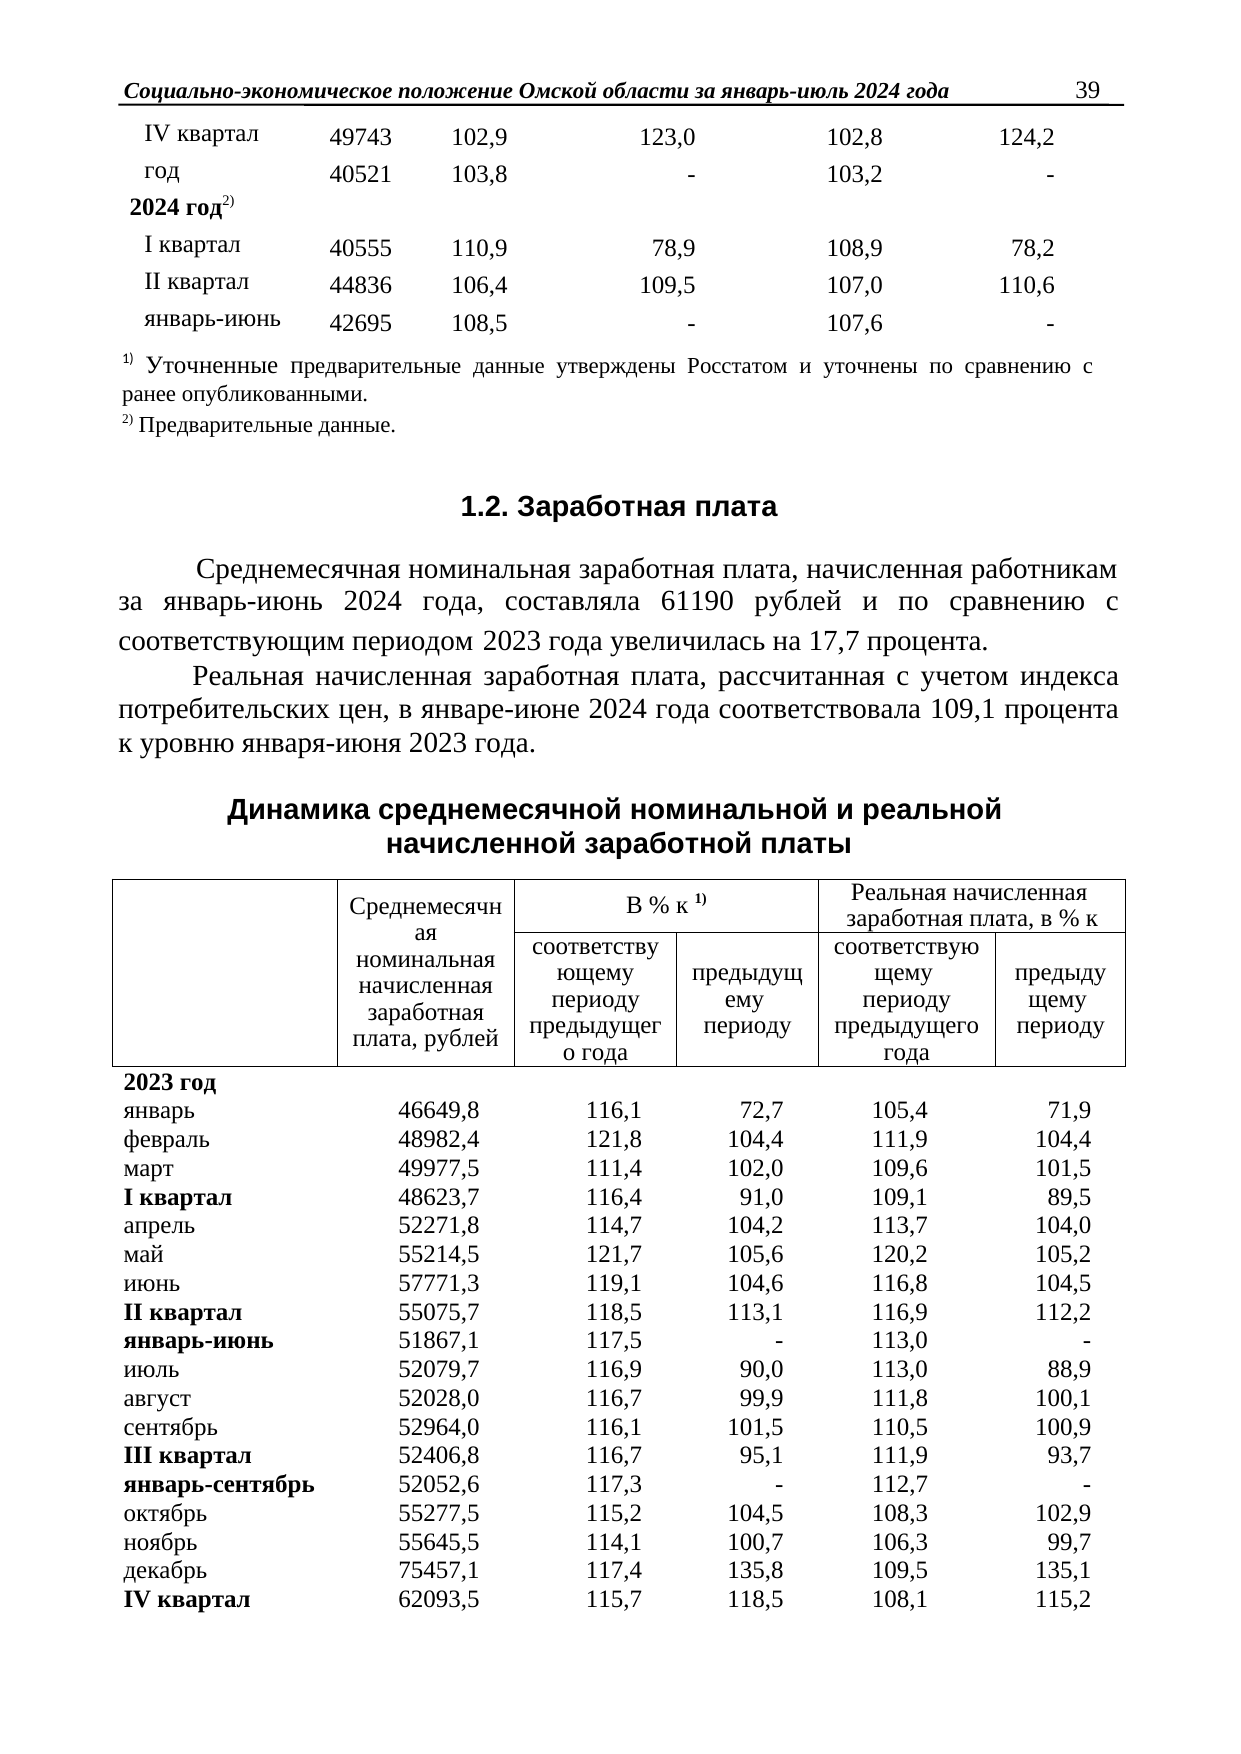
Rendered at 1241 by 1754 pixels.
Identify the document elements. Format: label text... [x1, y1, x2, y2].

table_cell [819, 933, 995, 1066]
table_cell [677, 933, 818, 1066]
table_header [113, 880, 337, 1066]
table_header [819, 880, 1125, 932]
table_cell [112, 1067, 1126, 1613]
text Среднемесячная номинальная заработная плата, начисленная работникам за январь-июнь 2024 года, составляла 61190 рублей и по сравнению с соответствующим периодом 2023 года увеличилась на 17,7 процента. [118, 523, 1120, 658]
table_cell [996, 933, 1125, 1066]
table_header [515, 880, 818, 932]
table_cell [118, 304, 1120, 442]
text Динамика среднемесячной номинальной и реальной начисленной заработной платы [118, 792, 1120, 859]
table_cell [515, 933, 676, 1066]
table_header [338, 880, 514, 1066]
text 1.2. Заработная плата [118, 491, 1120, 523]
text Реальная начисленная заработная плата, рассчитанная с учетом индекса потребительских цен, в январе-июне 2024 года соответствовала 109,1 процента к уровню января-июня 2023 года. [118, 658, 1120, 759]
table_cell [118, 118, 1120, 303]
